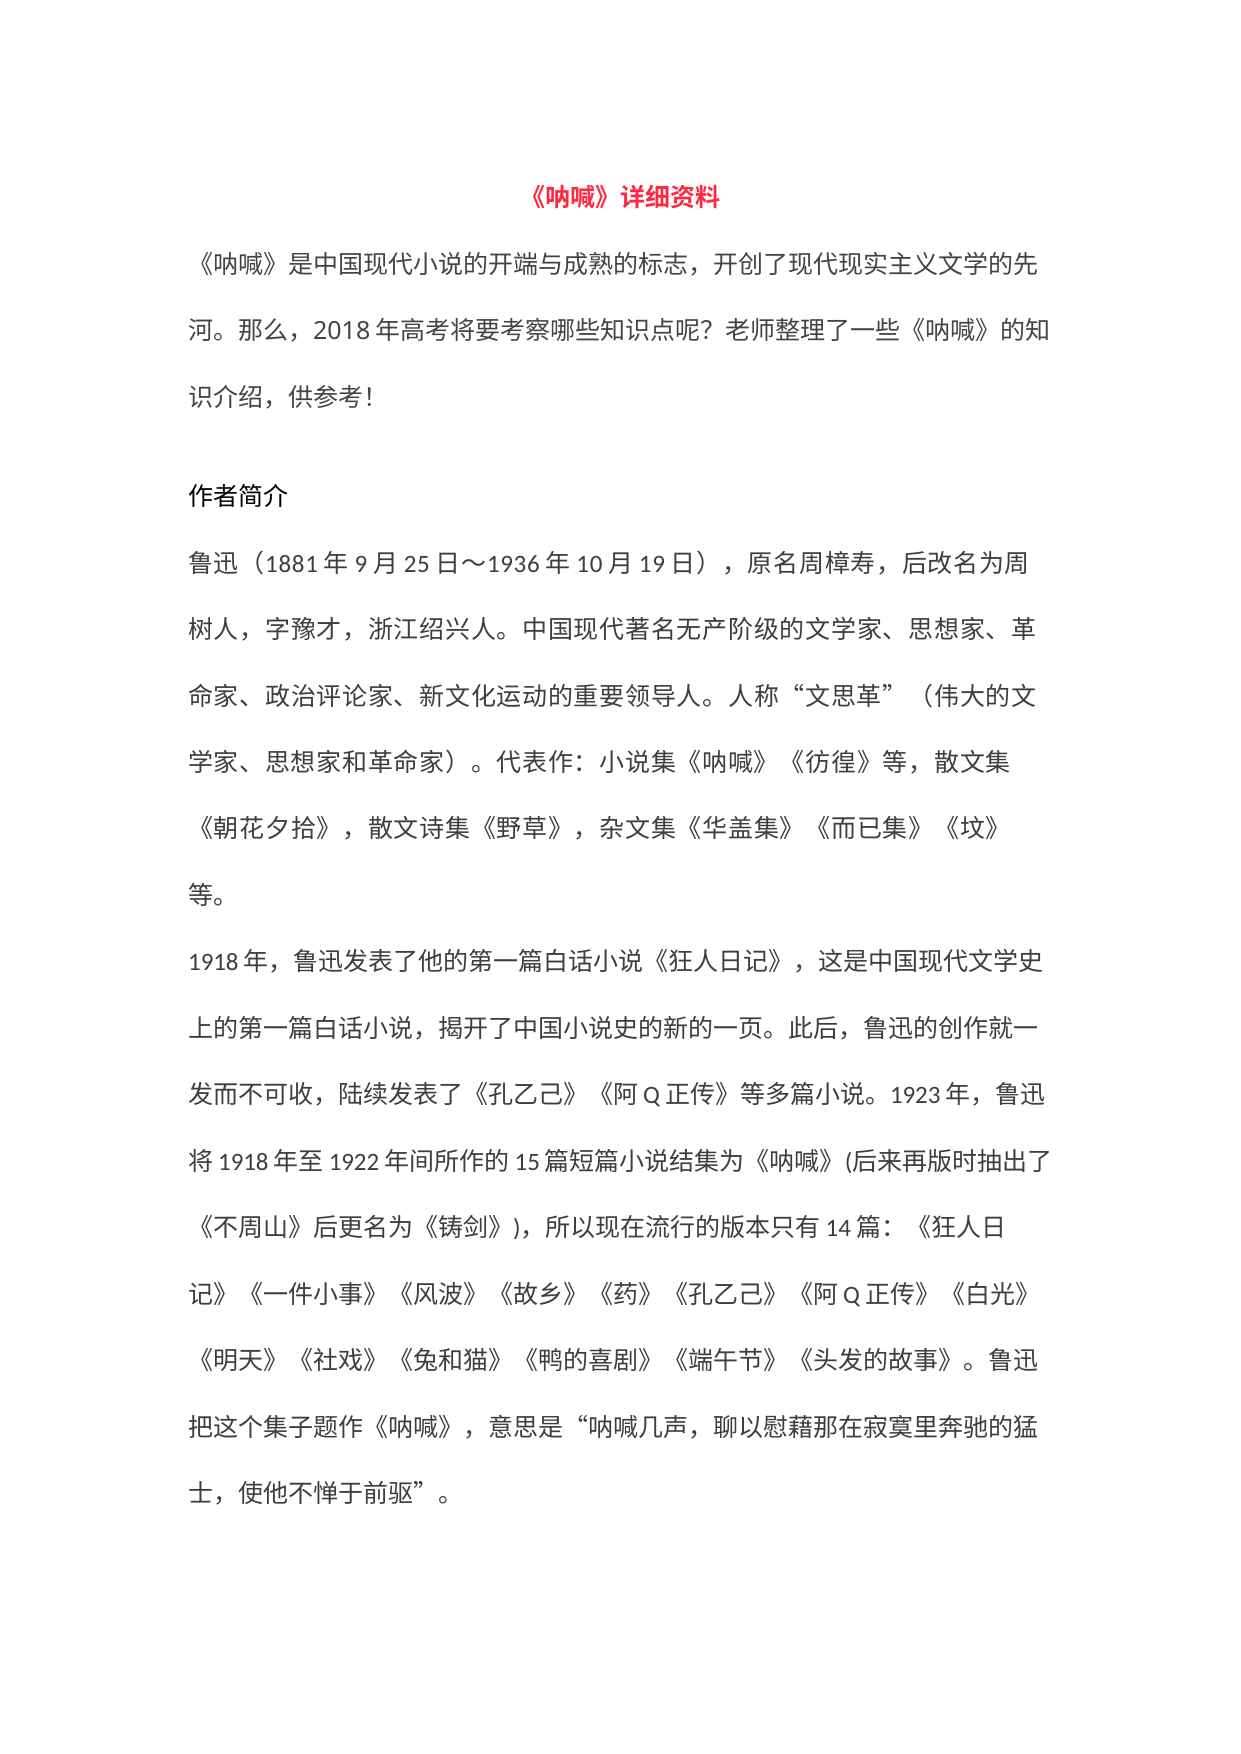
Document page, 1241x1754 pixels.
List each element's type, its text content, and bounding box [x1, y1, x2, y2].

text 鲁迅（1881年9月25日～1936年10月19日），原名周樟寿，后改名为周树人，字豫才，浙江绍兴人。中国现代著名无产阶级的文学家、思想家、革命家、政治评论家、新文化运动的重要领导人。人称“文思革”（伟大的文学家、思想家和革命家）。代表作：小说集《呐喊》《彷徨》等，散文集《朝花夕拾》，散文诗集《野草》，杂文集《华盖集》《而已集》《坟》等。 [188, 528, 1052, 927]
text 《呐喊》是中国现代小说的开端与成熟的标志，开创了现代现实主义文学的先河。那么，2018年高考将要考察哪些知识点呢？老师整理了一些《呐喊》的知识介绍，供参考！ [188, 229, 1052, 428]
text 1918年，鲁迅发表了他的第一篇白话小说《狂人日记》，这是中国现代文学史上的第一篇白话小说，揭开了中国小说史的新的一页。此后，鲁迅的创作就一发而不可收，陆续发表了《孔乙己》《阿Q正传》等多篇小说。1923年，鲁迅将1918年至1922年间所作的15篇短篇小说结集为《呐喊》(后来再版时抽出了《不周山》后更名为《铸剑》)，所以现在流行的版本只有14篇：《狂人日记》《一件小事》《风波》《故乡》《药》《孔乙己》《阿Q正传》《白光》《明天》《社戏》《兔和猫》《鸭的喜剧》《端午节》《头发的故事》。鲁迅把这个集子题作《呐喊》，意思是“呐喊几声，聊以慰藉那在寂寞里奔驰的猛士，使他不惮于前驱”。 [188, 927, 1052, 1525]
subtitle 《呐喊》详细资料 [188, 162, 1052, 229]
text 作者简介 [188, 462, 1052, 528]
